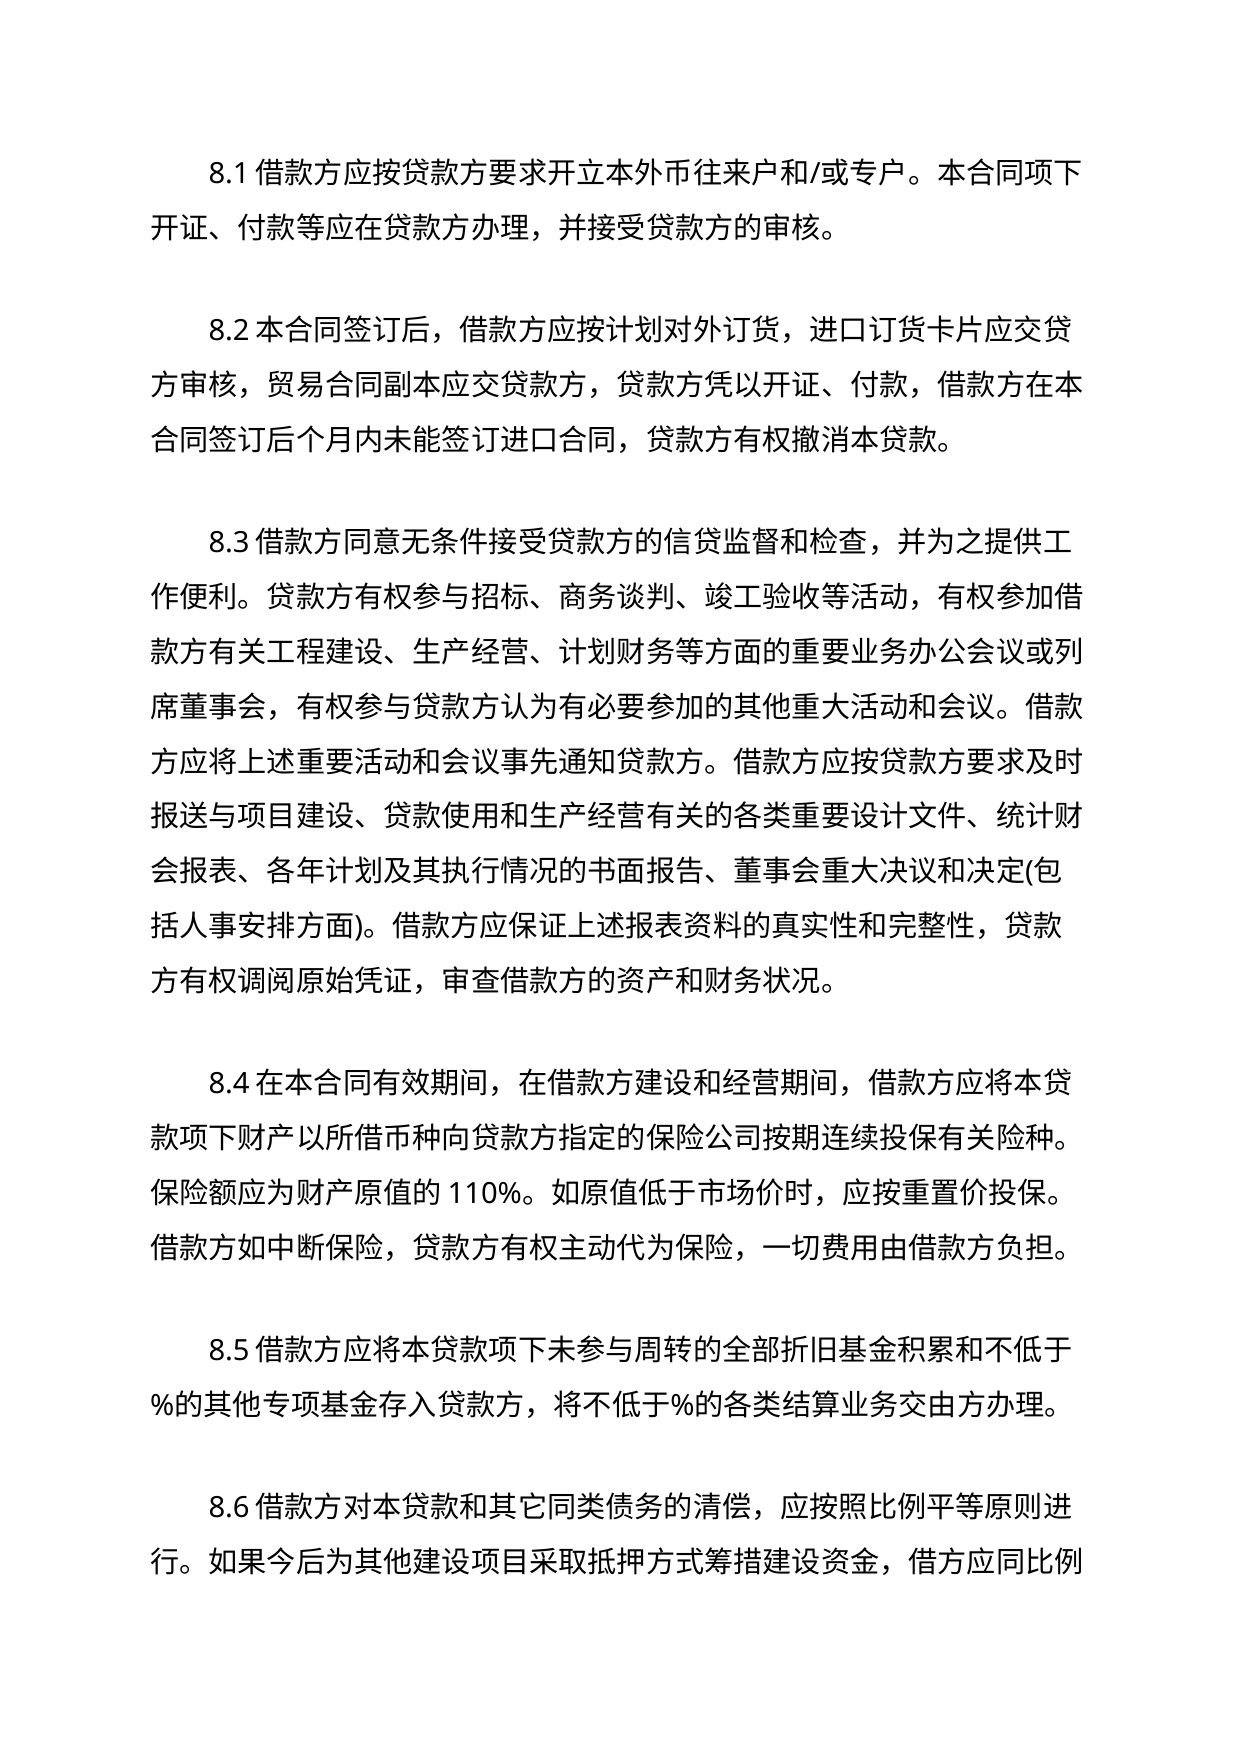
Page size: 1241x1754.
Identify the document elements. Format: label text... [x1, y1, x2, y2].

text 8.2本合同签订后，借款方应按计划对外订货，进口订货卡片应交贷方审核，贸易合同副本应交贷款方，贷款方凭以开证、付款，借款方在本合同签订后个月内未能签订进口合同，贷款方有权撤消本贷款。 [150, 307, 1090, 459]
text 8.4在本合同有效期间，在借款方建设和经营期间，借款方应将本贷款项下财产以所借币种向贷款方指定的保险公司按期连续投保有关险种。保险额应为财产原值的110%。如原值低于市场价时，应按重置价投保。借款方如中断保险，贷款方有权主动代为保险，一切费用由借款方负担。 [150, 1060, 1090, 1267]
text 8.5借款方应将本贷款项下未参与周转的全部折旧基金积累和不低于%的其他专项基金存入贷款方，将不低于%的各类结算业务交由方办理。 [150, 1326, 1090, 1424]
text 8.3借款方同意无条件接受贷款方的信贷监督和检查，并为之提供工作便利。贷款方有权参与招标、商务谈判、竣工验收等活动，有权参加借款方有关工程建设、生产经营、计划财务等方面的重要业务办公会议或列席董事会，有权参与贷款方认为有必要参加的其他重大活动和会议。借款方应将上述重要活动和会议事先通知贷款方。借款方应按贷款方要求及时报送与项目建设、贷款使用和生产经营有关的各类重要设计文件、统计财会报表、各年计划及其执行情况的书面报告、董事会重大决议和决定(包括人事安排方面)。借款方应保证上述报表资料的真实性和完整性，贷款方有权调阅原始凭证，审查借款方的资产和财务状况。 [150, 518, 1090, 1000]
text 8.1借款方应按贷款方要求开立本外币往来户和/或专户。本合同项下开证、付款等应在贷款方办理，并接受贷款方的审核。 [150, 150, 1090, 247]
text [150, 1483, 1090, 1581]
